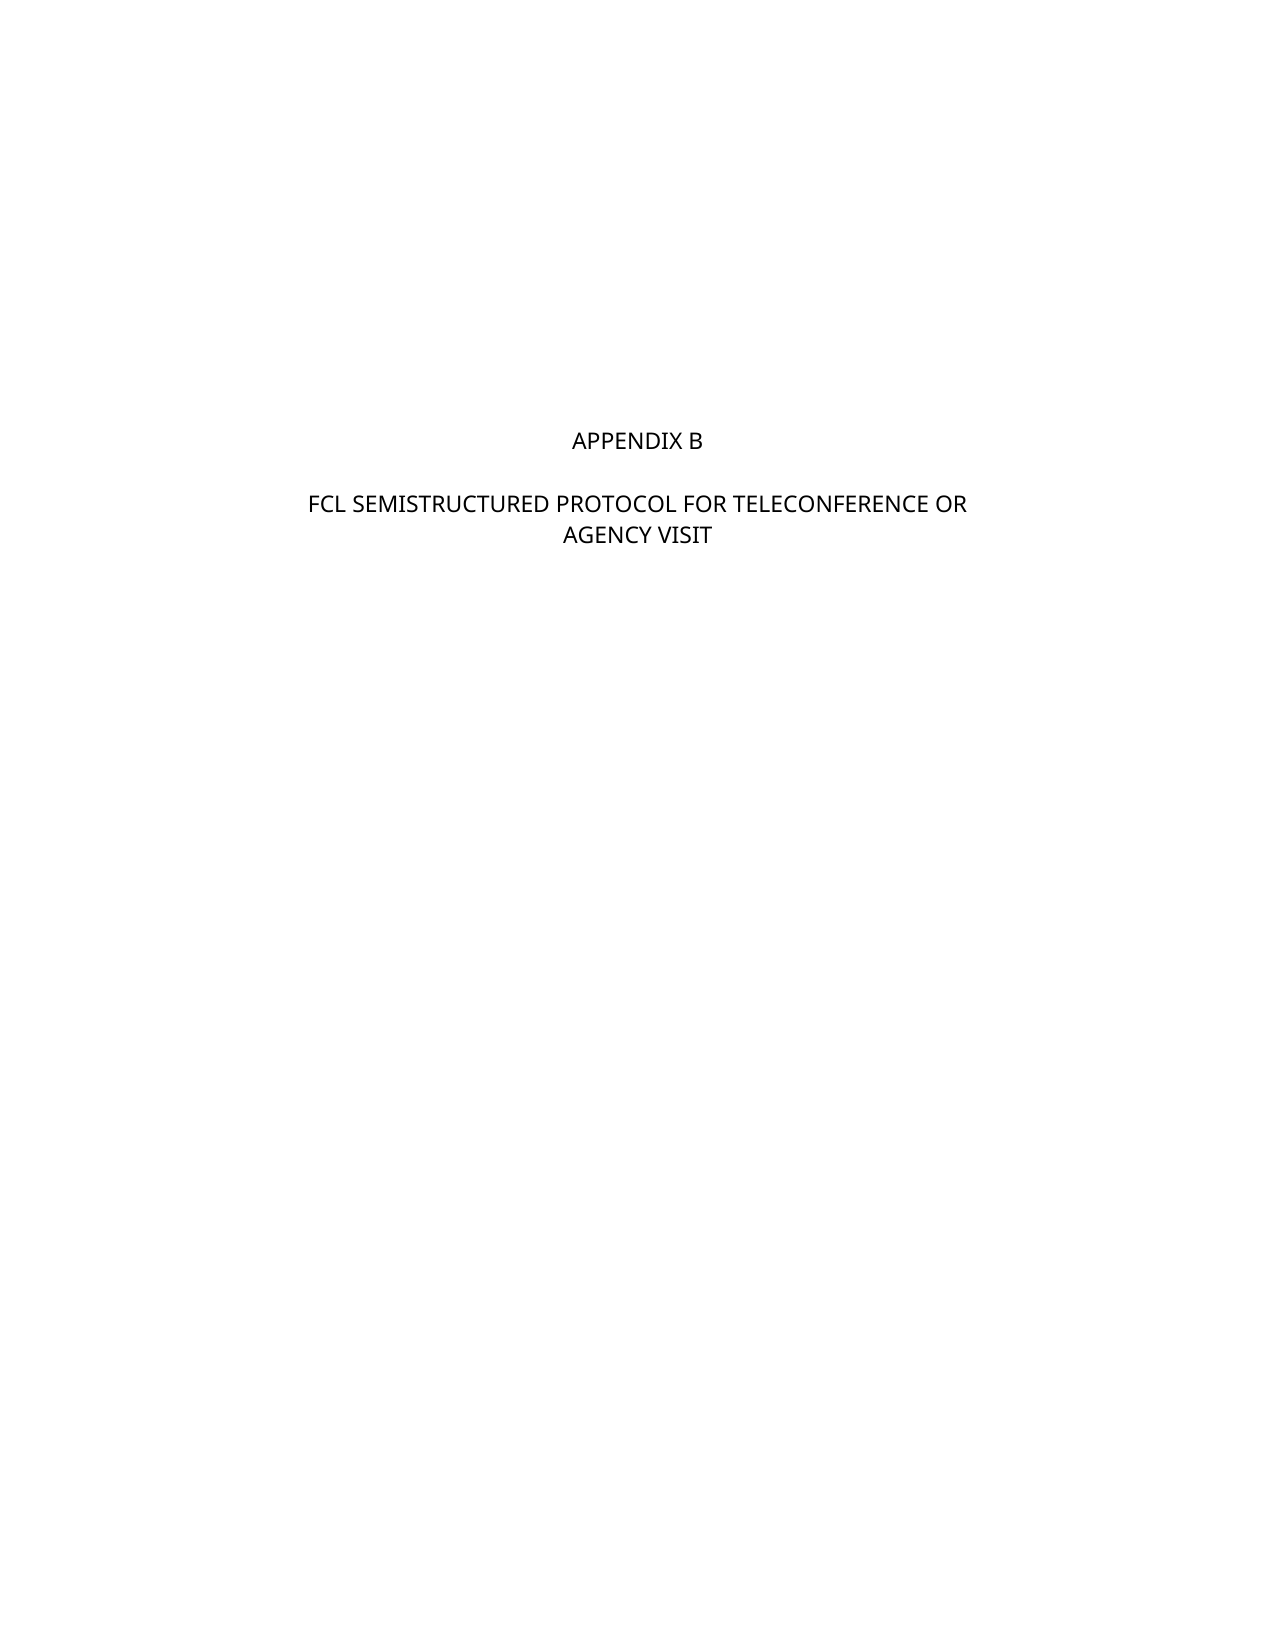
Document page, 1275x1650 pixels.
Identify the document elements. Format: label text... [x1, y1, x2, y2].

title APPENDIX B FCL SEMISTRUCTURED PROTOCOL FOR TELECONFERENCE OR Agency VISIT [150, 425, 1125, 550]
